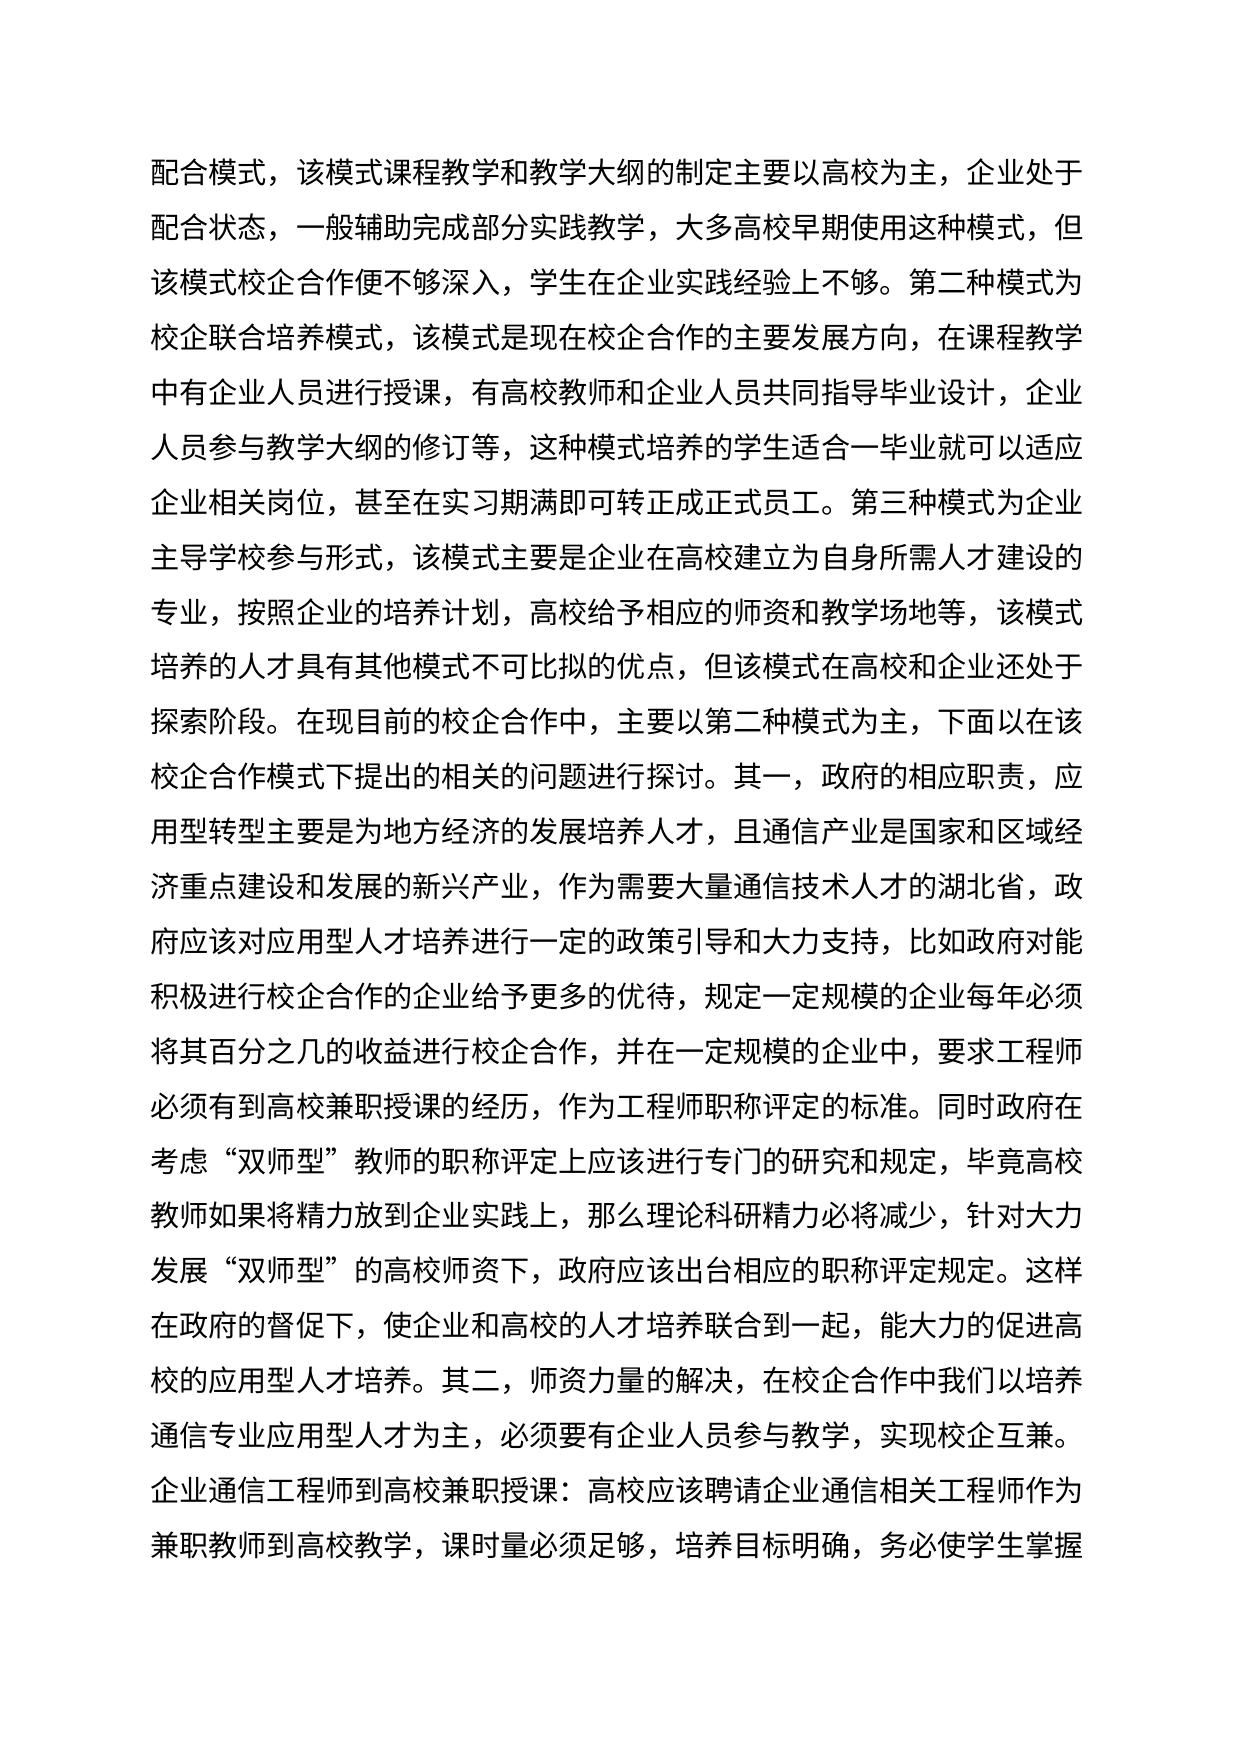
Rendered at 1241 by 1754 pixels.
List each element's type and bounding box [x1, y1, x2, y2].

text [150, 150, 1090, 1565]
